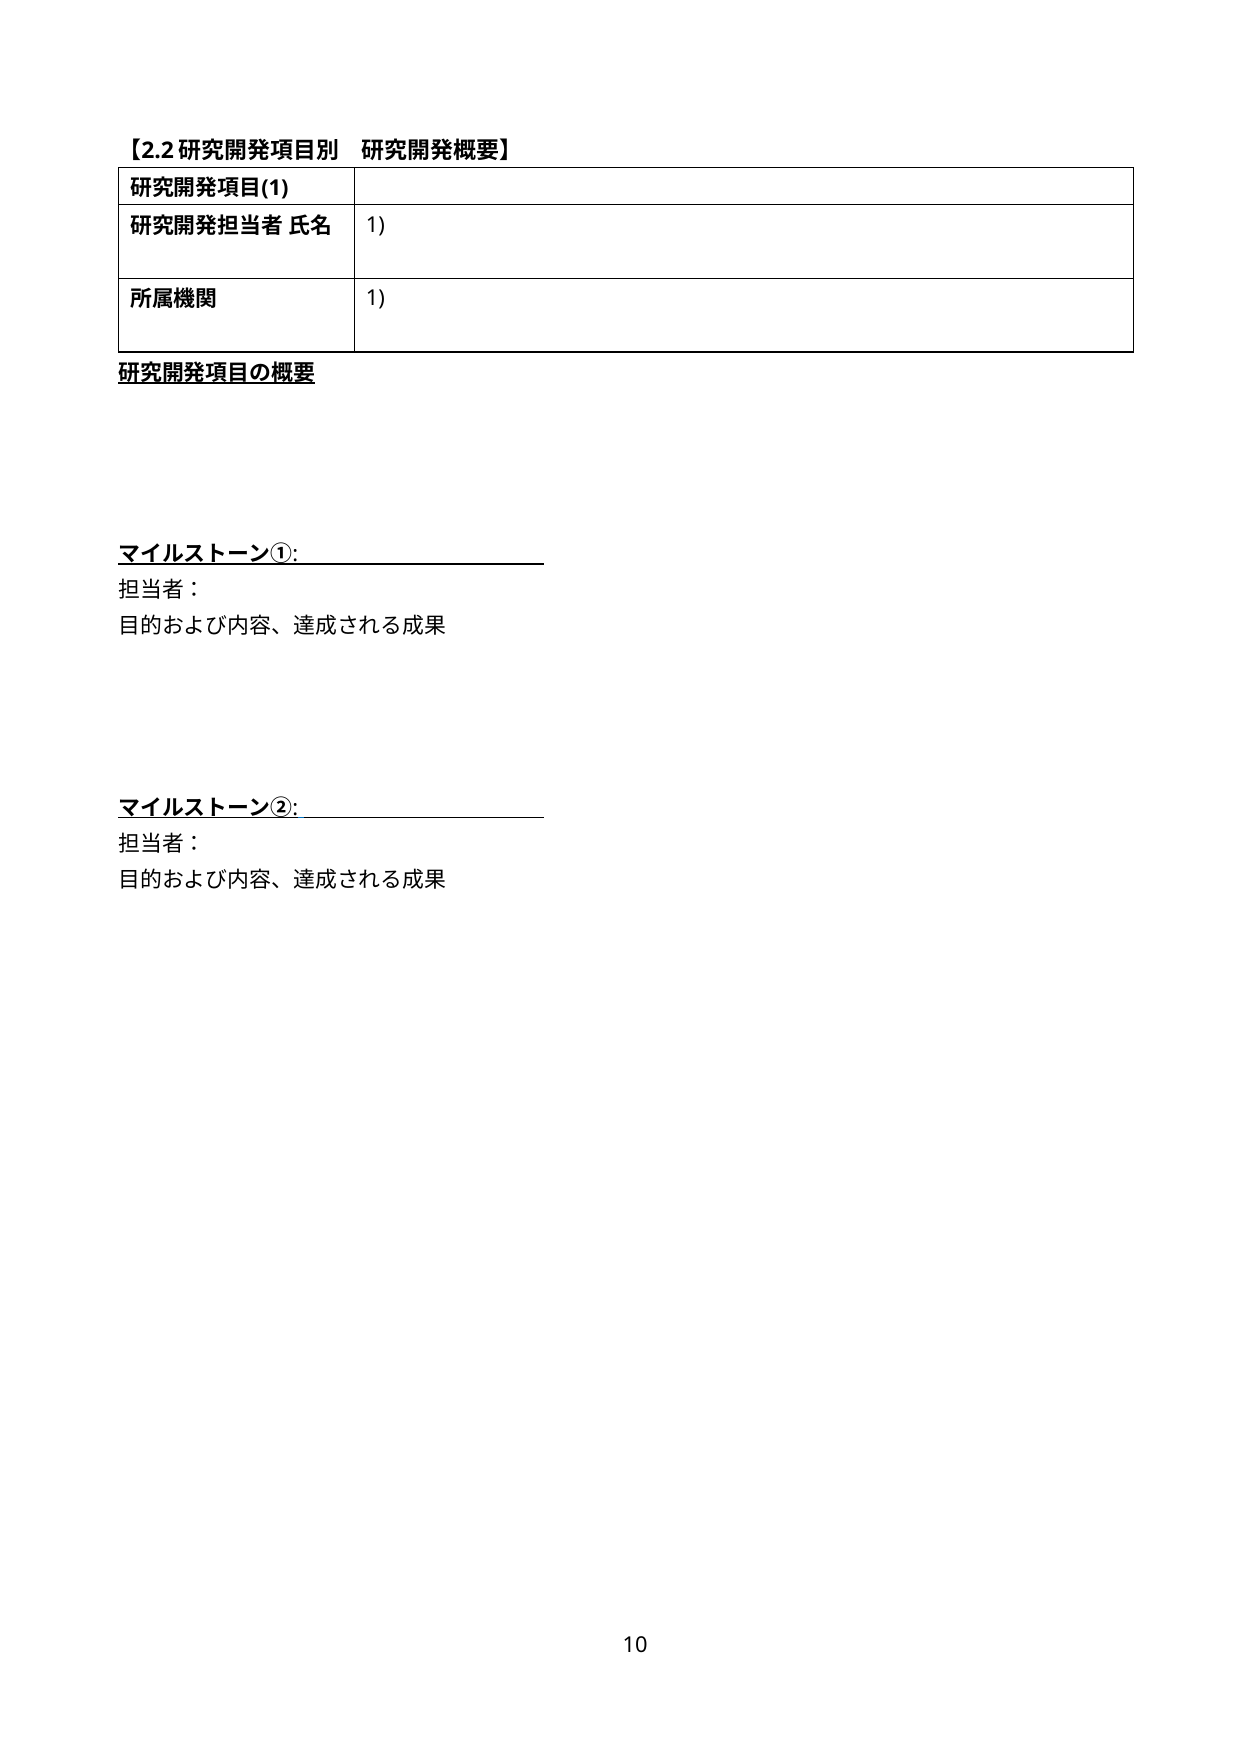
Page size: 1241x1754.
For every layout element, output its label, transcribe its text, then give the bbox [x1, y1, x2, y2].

table_cell 1) [355, 279, 1133, 351]
text 担当者： [118, 570, 1152, 606]
table_cell 1) [355, 205, 1133, 278]
text マイルストーン②: [118, 787, 1152, 824]
text 担当者： [118, 824, 1152, 860]
text 【2.2研究開発項目別 研究開発概要】 [118, 131, 1152, 167]
text 研究開発項目の概要 [118, 352, 1152, 389]
text マイルストーン①: [118, 534, 1152, 570]
table_header [355, 168, 1133, 204]
table_header 研究開発項目(1) [119, 168, 354, 204]
table_cell 研究開発担当者 氏名 [119, 205, 354, 278]
text 目的および内容、達成される成果 [118, 860, 1152, 896]
table_cell 所属機関 [119, 279, 354, 351]
text 目的および内容、達成される成果 [118, 606, 1152, 642]
